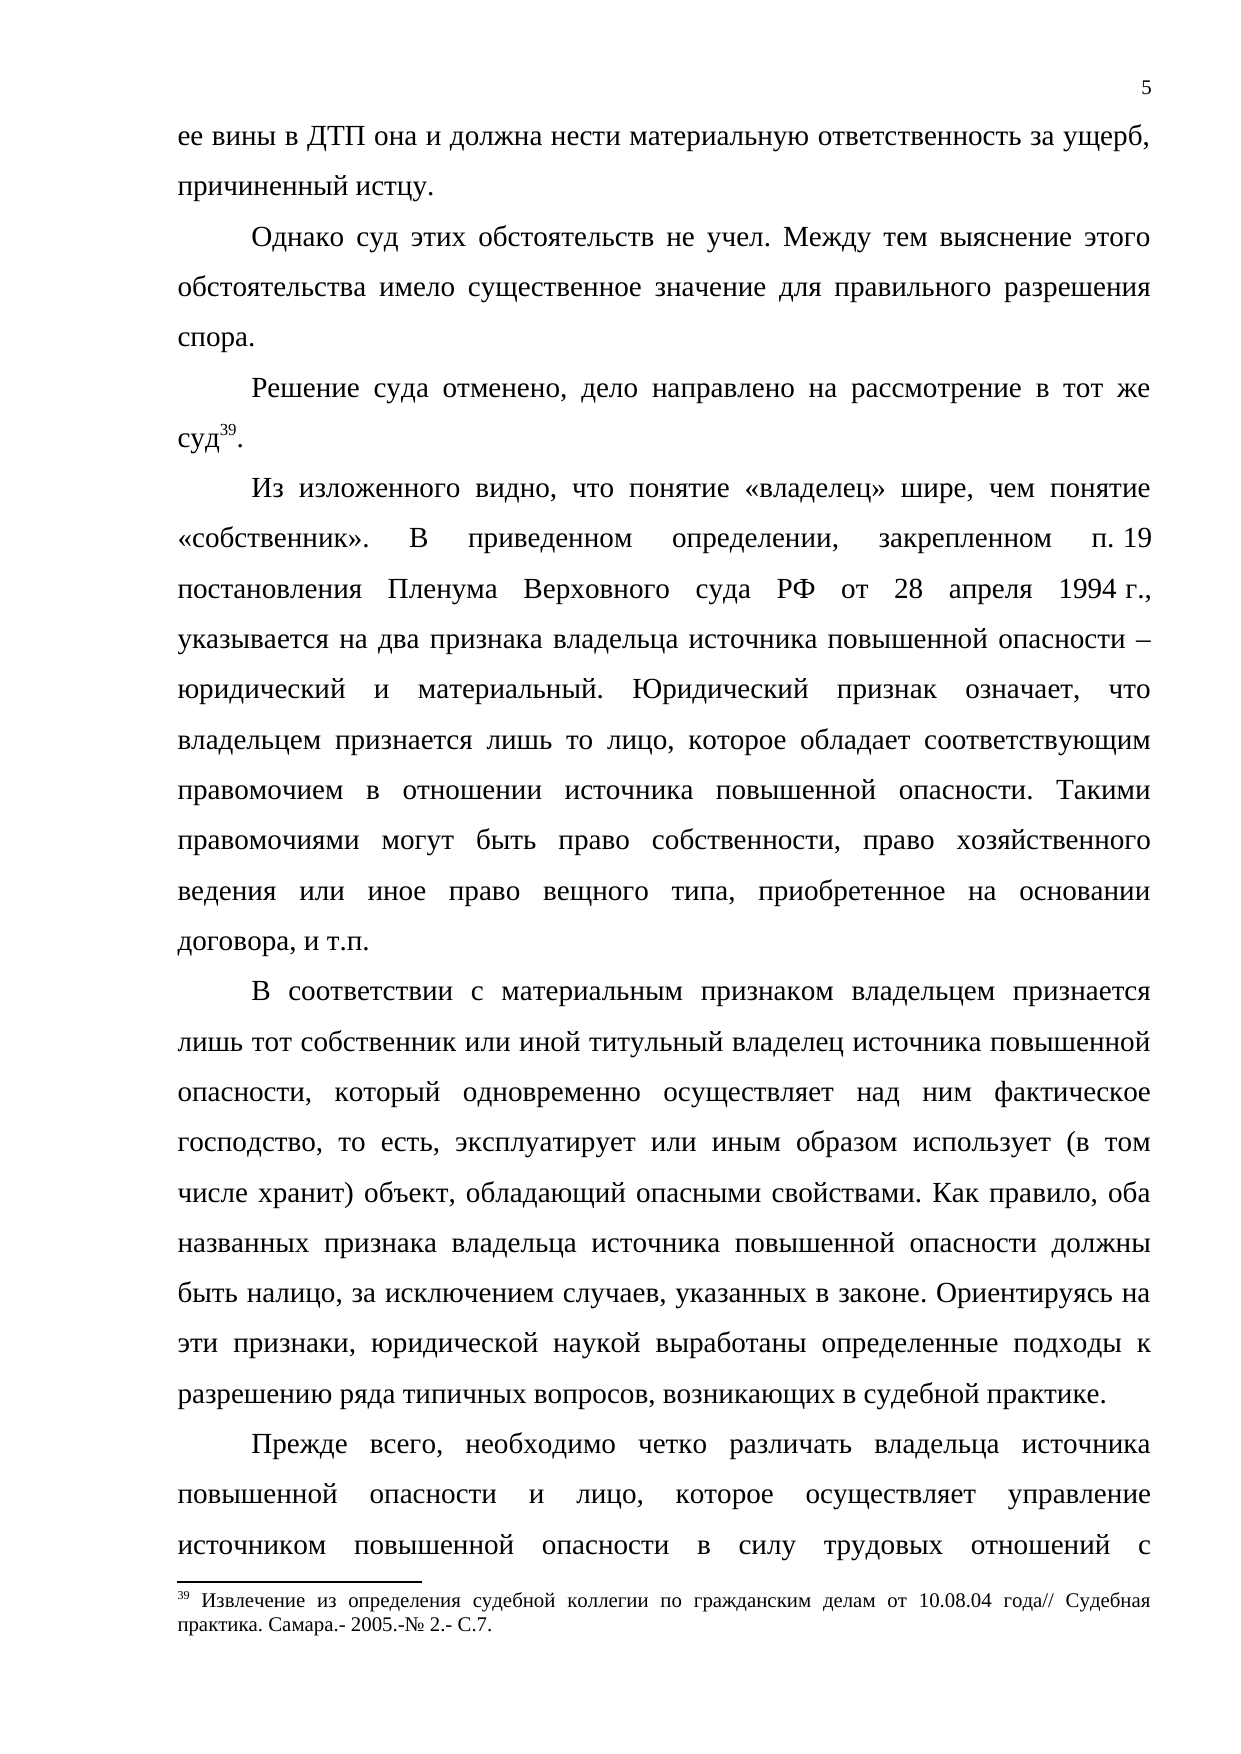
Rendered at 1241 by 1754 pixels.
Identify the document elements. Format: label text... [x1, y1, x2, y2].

text Решение суда отменено, дело направлено на рассмотрение в тот же суд. [177, 370, 1152, 453]
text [177, 1426, 1152, 1560]
text Из изложенного видно, что понятие «владелец» шире, чем понятие «собственник». В приведенном определении, закрепленном п. 19 постановления Пленума Верховного суда РФ от 28 апреля 1994 г., указывается на два признака владельца источника повышенной опасности – юридический и материальный. Юридический признак означает, что владельцем признается лишь то лицо, которое обладает соответствующим правомочием в отношении источника повышенной опасности. Такими правомочиями могут быть право собственности, право хозяйственного ведения или иное право вещного типа, приобретенное на основании договора, и т.п. [177, 470, 1152, 957]
text В соответствии с материальным признаком владельцем признается лишь тот собственник или иной титульный владелец источника повышенной опасности, который одновременно осуществляет над ним фактическое господство, то есть, эксплуатирует или иным образом использует (в том числе хранит) объект, обладающий опасными свойствами. Как правило, оба названных признака владельца источника повышенной опасности должны быть налицо, за исключением случаев, указанных в законе. Ориентируясь на эти признаки, юридической наукой выработаны определенные подходы к разрешению ряда типичных вопросов, возникающих в судебной практике. [177, 973, 1152, 1409]
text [177, 118, 1152, 202]
text Однако суд этих обстоятельств не учел. Между тем выяснение этого обстоятельства имело существенное значение для правильного разрешения спора. [177, 219, 1152, 353]
